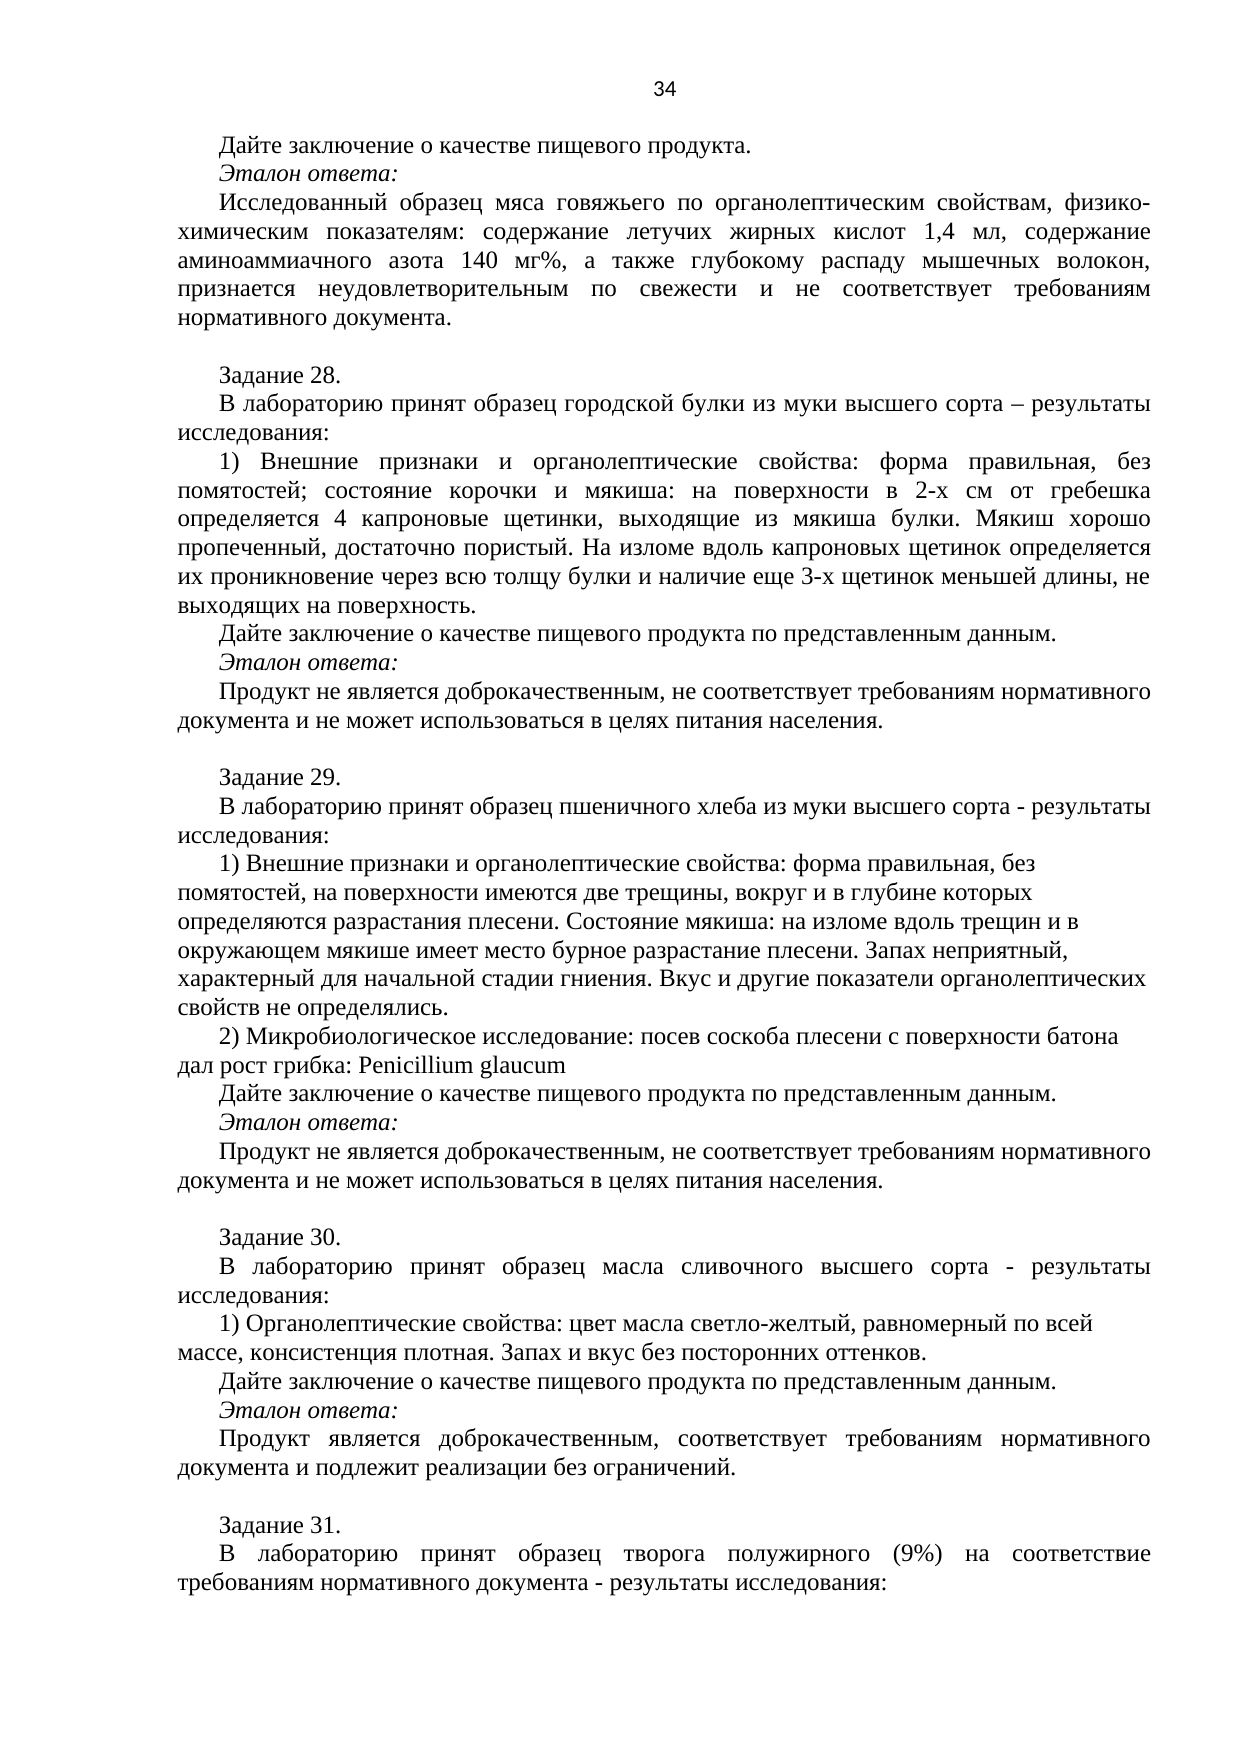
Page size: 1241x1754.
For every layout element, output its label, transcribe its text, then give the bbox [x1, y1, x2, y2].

text Задание 29. [177, 762, 1152, 791]
text В лабораторию принят образец городской булки из муки высшего сорта – результаты исследования: [177, 388, 1152, 446]
text Эталон ответа: [177, 647, 1152, 676]
text Дайте заключение о качестве пищевого продукта. [177, 130, 1152, 158]
text Эталон ответа: [177, 158, 1152, 187]
text Продукт не является доброкачественным, не соответствует требованиям нормативного документа и не может использоваться в целях питания населения. [177, 1136, 1152, 1193]
text В лабораторию принят образец масла сливочного высшего сорта - результаты исследования: [177, 1251, 1152, 1308]
text Эталон ответа: [177, 1107, 1152, 1136]
text Продукт не является доброкачественным, не соответствует требованиям нормативного документа и не может использоваться в целях питания населения. [177, 676, 1152, 733]
text Дайте заключение о качестве пищевого продукта по представленным данным. [177, 618, 1152, 647]
text Дайте заключение о качестве пищевого продукта по представленным данным. [177, 1366, 1152, 1395]
text 1) Внешние признаки и органолептические свойства: форма правильная, без помятостей; состояние корочки и мякиша: на поверхности в 2-х см от гребешка определяется 4 капроновые щетинки, выходящие из мякиша булки. Мякиш хорошо пропеченный, достаточно пористый. На изломе вдоль капроновых щетинок определяется их проникновение через всю толщу булки и наличие еще 3-х щетинок меньшей длины, не выходящих на поверхность. [177, 446, 1152, 618]
text Задание 28. [177, 360, 1152, 388]
text Дайте заключение о качестве пищевого продукта по представленным данным. [177, 1078, 1152, 1107]
text Задание 31. [177, 1510, 1152, 1538]
text 1) Органолептические свойства: цвет масла светло-желтый, равномерный по всей массе, консистенция плотная. Запах и вкус без посторонних оттенков. [177, 1308, 1152, 1366]
text 1) Внешние признаки и органолептические свойства: форма правильная, без помятостей, на поверхности имеются две трещины, вокруг и в глубине которых определяются разрастания плесени. Состояние мякиша: на изломе вдоль трещин и в окружающем мякише имеет место бурное разрастание плесени. Запах неприятный, характерный для начальной стадии гниения. Вкус и другие показатели органолептических свойств не определялись. [177, 848, 1152, 1021]
text 2) Микробиологическое исследование: посев соскоба плесени с поверхности батона дал рост грибка: Penicillium glaucum [177, 1021, 1152, 1078]
text В лабораторию принят образец пшеничного хлеба из муки высшего сорта - результаты исследования: [177, 791, 1152, 848]
text В лабораторию принят образец творога полужирного (9%) на соответствие требованиям нормативного документа - результаты исследования: [177, 1538, 1152, 1596]
text Исследованный образец мяса говяжьего по органолептическим свойствам, физико-химическим показателям: содержание летучих жирных кислот 1,4 мл, содержание аминоаммиачного азота 140 мг%, а также глубокому распаду мышечных волокон, признается неудовлетворительным по свежести и не соответствует требованиям нормативного документа. [177, 187, 1152, 331]
text Эталон ответа: [177, 1395, 1152, 1423]
text Задание 30. [177, 1222, 1152, 1251]
text Продукт является доброкачественным, соответствует требованиям нормативного документа и подлежит реализации без ограничений. [177, 1423, 1152, 1481]
